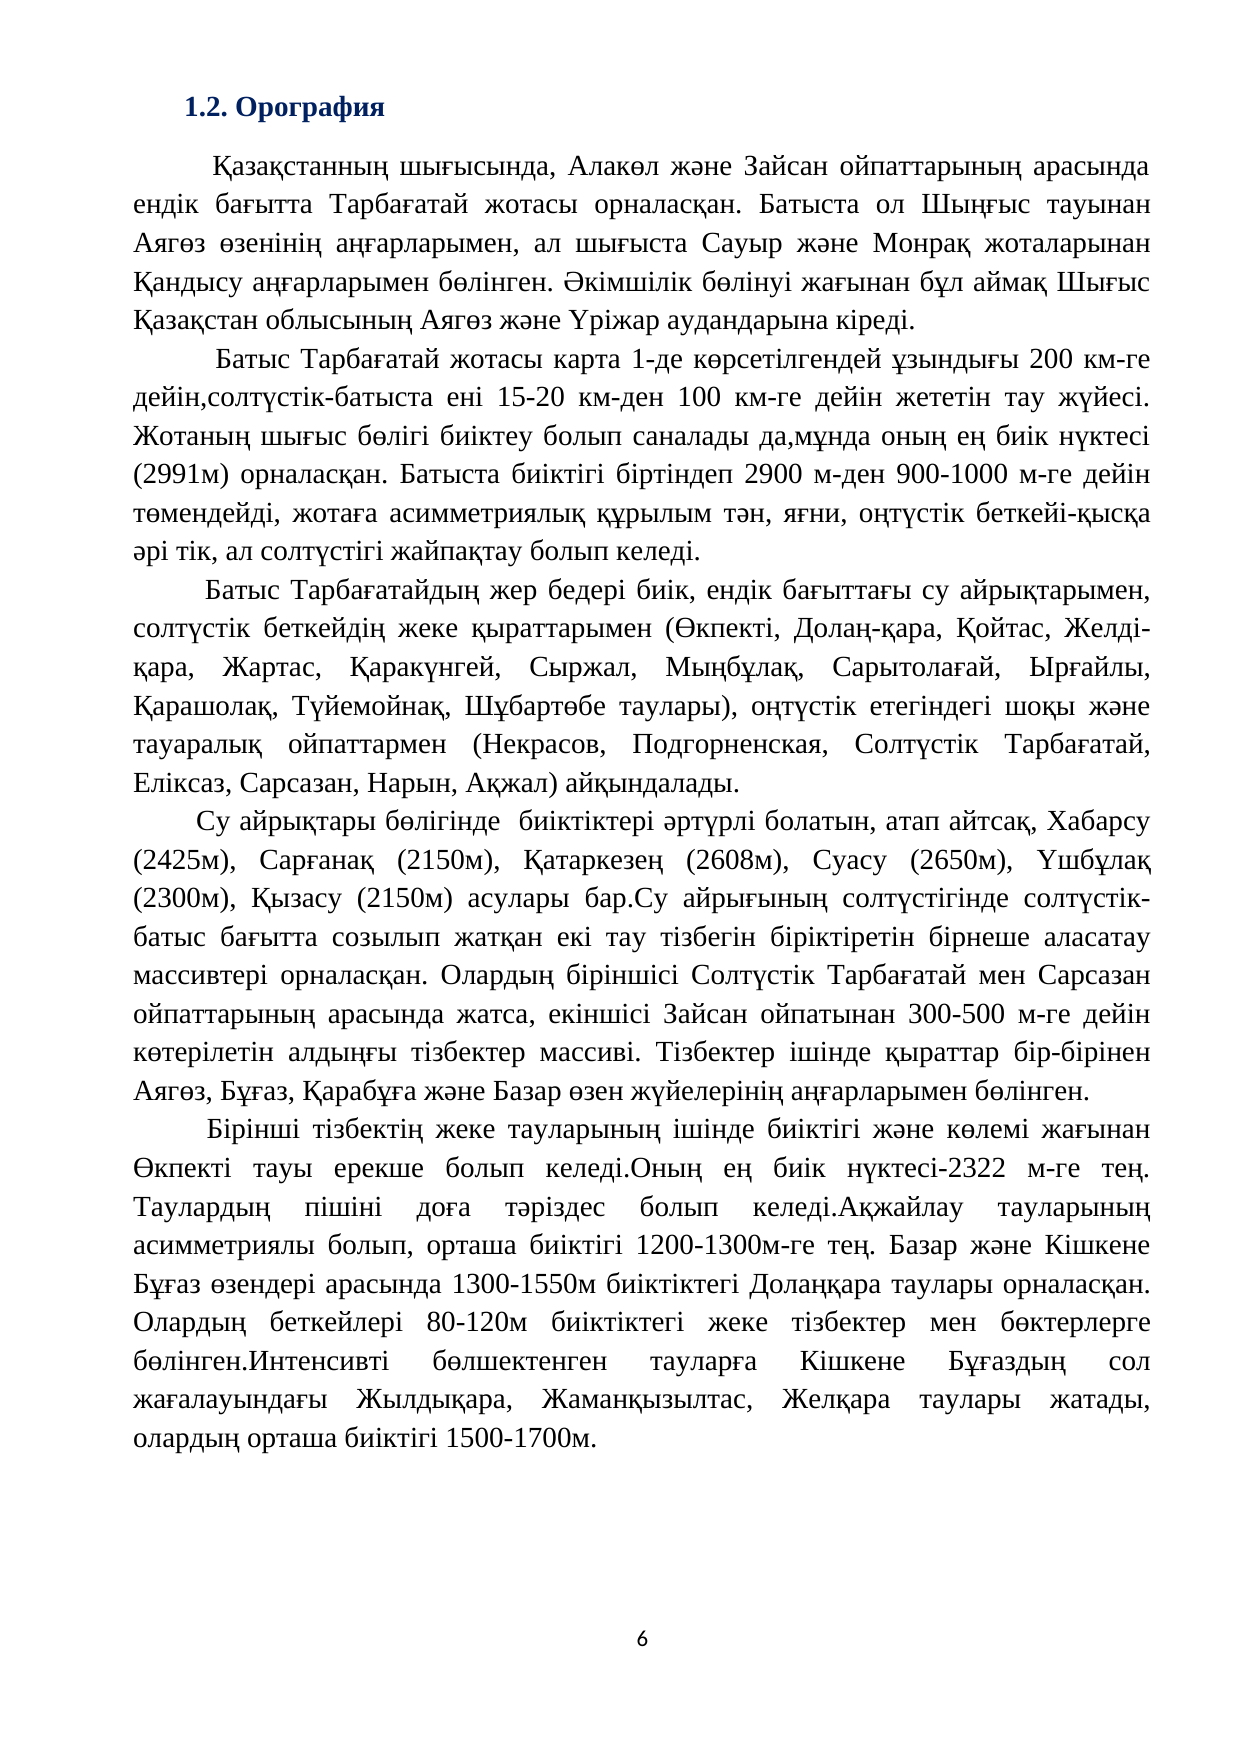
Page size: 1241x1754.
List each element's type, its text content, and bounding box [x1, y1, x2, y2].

text Батыс Тарбағатай жотасы карта 1-де көрсетілгендей ұзындығы 200 км-ге дейін,солтүстік-батыста ені 15-20 км-ден 100 км-ге дейін жететін тау жүйесі. Жотаның шығыс бөлігі биіктеу болып саналады да,мұнда оның ең биік нүктесі (2991м) орналасқан. Батыста биіктігі біртіндеп 2900 м-ден 900-1000 м-ге дейін төмендейді, жотаға асимметриялық құрылым тән, яғни, оңтүстік беткейі-қысқа әрі тік, ал солтүстігі жайпақтау болып келеді. [133, 341, 1152, 567]
text 1.2. Орография [133, 89, 1152, 122]
text Бірінші тізбектің жеке тауларының ішінде биіктігі және көлемі жағынан Өкпекті тауы ерекше болып келеді.Оның ең биік нүктесі-2322 м-ге тең. Таулардың пішіні доға тәріздес болып келеді.Ақжайлау тауларының асимметриялы болып, орташа биіктігі 1200-1300м-ге тең. Базар және Кішкене Бұғаз өзендері арасында 1300-1550м биіктіктегі Долаңқара таулары орналасқан. Олардың беткейлері 80-120м биіктіктегі жеке тізбектер мен бөктерлерге бөлінген.Интенсивті бөлшектенген тауларға Кішкене Бұғаздың сол жағалауындағы Жылдықара, Жаманқызылтас, Желқара таулары жатады, олардың орташа биіктігі 1500-1700м. [133, 1112, 1152, 1453]
text Қазақстанның шығысында, Алакөл және Зайсан ойпаттарының арасында ендік бағытта Тарбағатай жотасы орналасқан. Батыста ол Шыңғыс тауынан Аягөз өзенінің аңғарларымен, ал шығыста Сауыр және Монрақ жоталарынан Қандысу аңғарларымен бөлінген. Әкімшілік бөлінуі жағынан бұл аймақ Шығыс Қазақстан облысының Аягөз және Үріжар аудандарына кіреді. [133, 148, 1152, 336]
text Батыс Тарбағатайдың жер бедері биік, ендік бағыттағы су айрықтарымен, солтүстік беткейдің жеке қыраттарымен (Өкпекті, Долаң-қара, Қойтас, Желді-қара, Жартас, Қаракүнгей, Сыржал, Мыңбұлақ, Сарытолағай, Ырғайлы, Қарашолақ, Түйемойнақ, Шұбартөбе таулары), оңтүстік етегіндегі шоқы және тауаралық ойпаттармен (Некрасов, Подгорненская, Солтүстік Тарбағатай, Еліксаз, Сарсазан, Нарын, Ақжал) айқындалады. [133, 572, 1152, 798]
text Су айрықтары бөлігінде биіктіктері әртүрлі болатын, атап айтсақ, Хабарсу (2425м), Сарғанақ (2150м), Қатаркезең (2608м), Суасу (2650м), Үшбұлақ (2300м), Қызасу (2150м) асулары бар.Су айрығының солтүстігінде солтүстік-батыс бағытта созылып жатқан екі тау тізбегін біріктіретін бірнеше аласатау массивтері орналасқан. Олардың біріншісі Солтүстік Тарбағатай мен Сарсазан ойпаттарының арасында жатса, екіншісі Зайсан ойпатынан 300-500 м-ге дейін көтерілетін алдыңғы тізбектер массиві. Тізбектер ішінде қыраттар бір-бірінен Аягөз, Бұғаз, Қарабұға және Базар өзен жүйелерінің аңғарларымен бөлінген. [133, 803, 1152, 1107]
